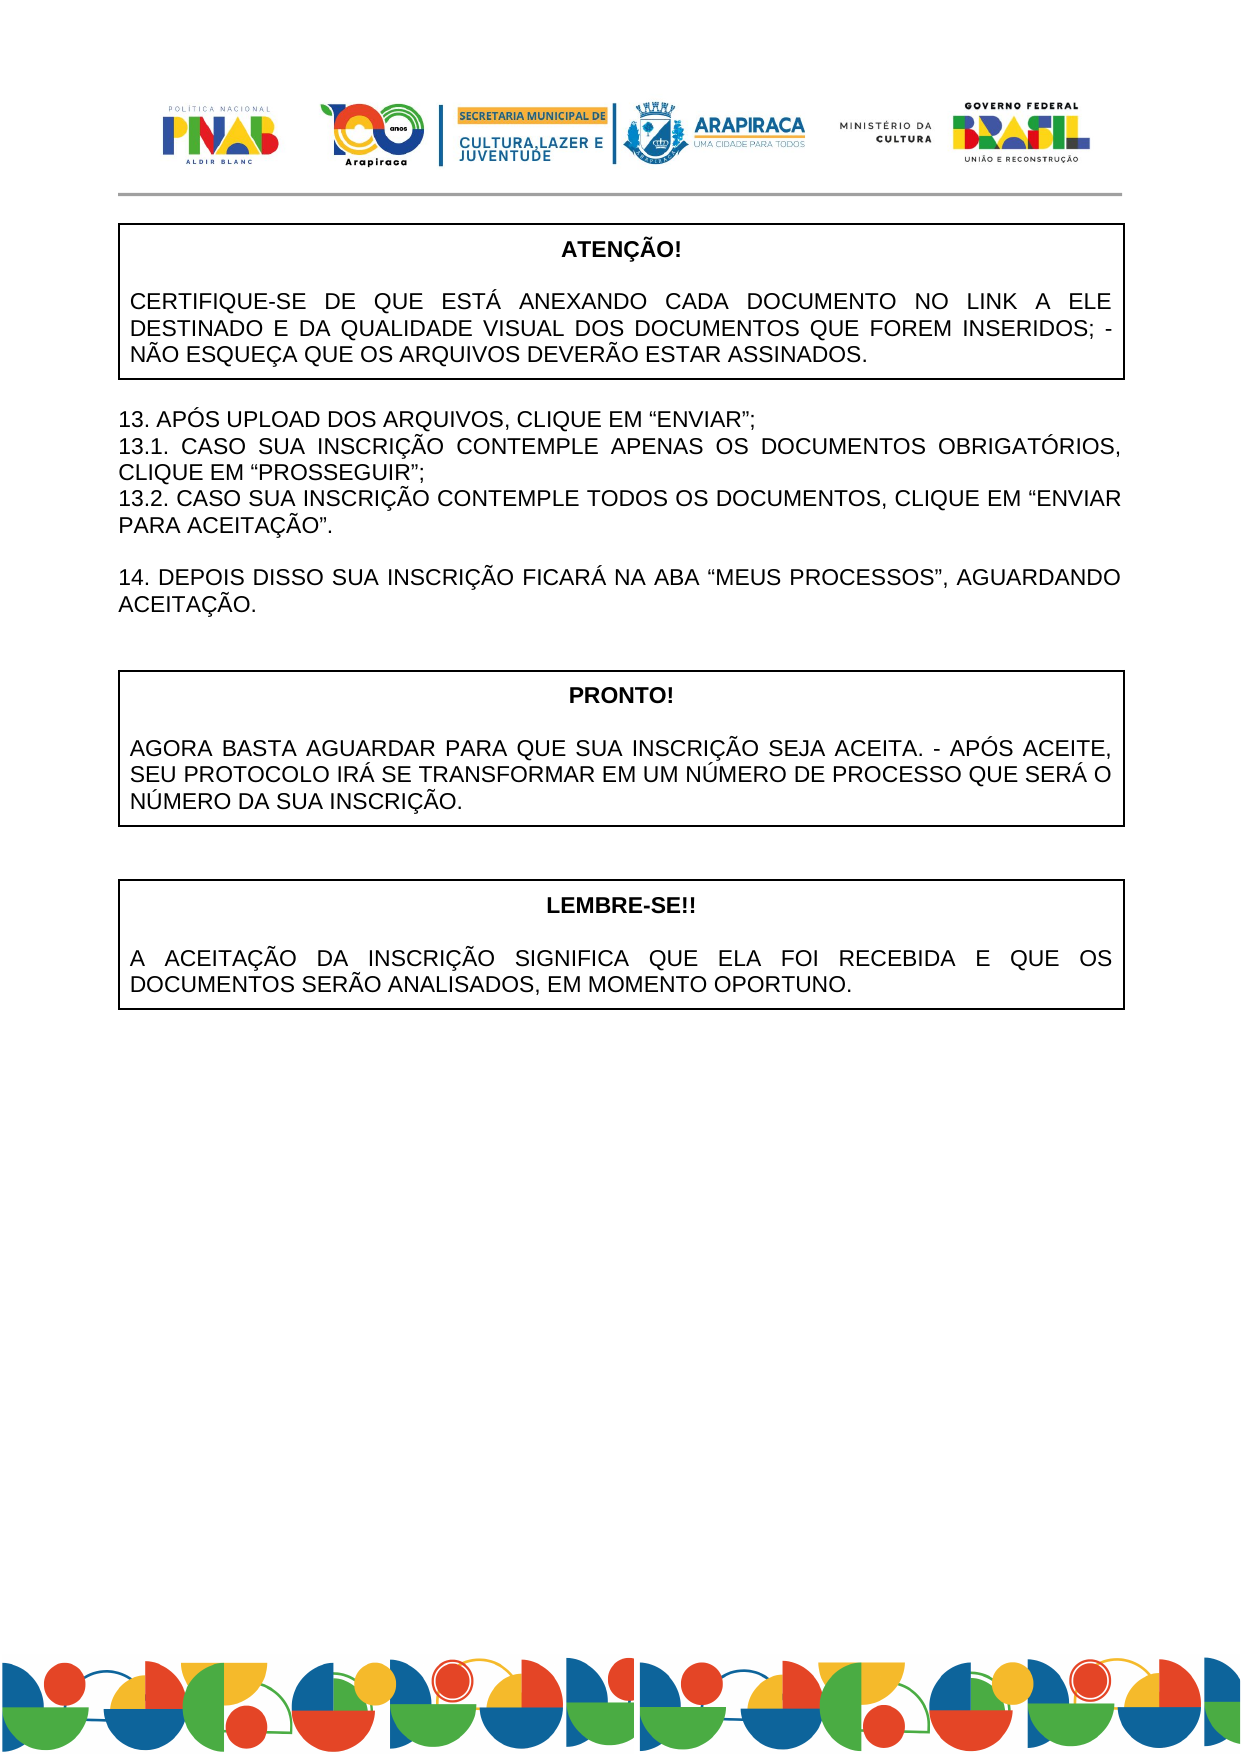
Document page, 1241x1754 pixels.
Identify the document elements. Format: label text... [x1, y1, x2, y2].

table_header PRONTO! AGORA BASTA AGUARDAR PARA QUE SUA INSCRIÇÃO SEJA ACEITA. - APÓS ACEITE, SEU PROTOCOLO IRÁ SE TRANSFORMAR EM UM NÚMERO DE PROCESSO QUE SERÁ O NÚMERO DA SUA INSCRIÇÃO. [120, 672, 1123, 824]
table_header ATENÇÃO! CERTIFIQUE-SE DE QUE ESTÁ ANEXANDO CADA DOCUMENTO NO LINK A ELE DESTINADO E DA QUALIDADE VISUAL DOS DOCUMENTOS QUE FOREM INSERIDOS; - NÃO ESQUEÇA QUE OS ARQUIVOS DEVERÃO ESTAR ASSINADOS. [120, 225, 1123, 378]
picture [118, 75, 1123, 189]
text 13.1. CASO SUA INSCRIÇÃO CONTEMPLE APENAS OS DOCUMENTOS OBRIGATÓRIOS, CLIQUE EM “PROSSEGUIR”; [118, 433, 1122, 485]
table_header LEMBRE-SE!! A ACEITAÇÃO DA INSCRIÇÃO SIGNIFICA QUE ELA FOI RECEBIDA E QUE OS DOCUMENTOS SERÃO ANALISADOS, EM MOMENTO OPORTUNO. [120, 881, 1123, 1008]
text 14. DEPOIS DISSO SUA INSCRIÇÃO FICARÁ NA ABA “MEUS PROCESSOS”, AGUARDANDO ACEITAÇÃO. [118, 564, 1122, 617]
picture [2, 1654, 634, 1754]
picture [639, 1654, 1241, 1754]
text 13. APÓS UPLOAD DOS ARQUIVOS, CLIQUE EM “ENVIAR”; [118, 406, 1122, 433]
text 13.2. CASO SUA INSCRIÇÃO CONTEMPLE TODOS OS DOCUMENTOS, CLIQUE EM “ENVIAR PARA ACEITAÇÃO”. [118, 485, 1122, 538]
